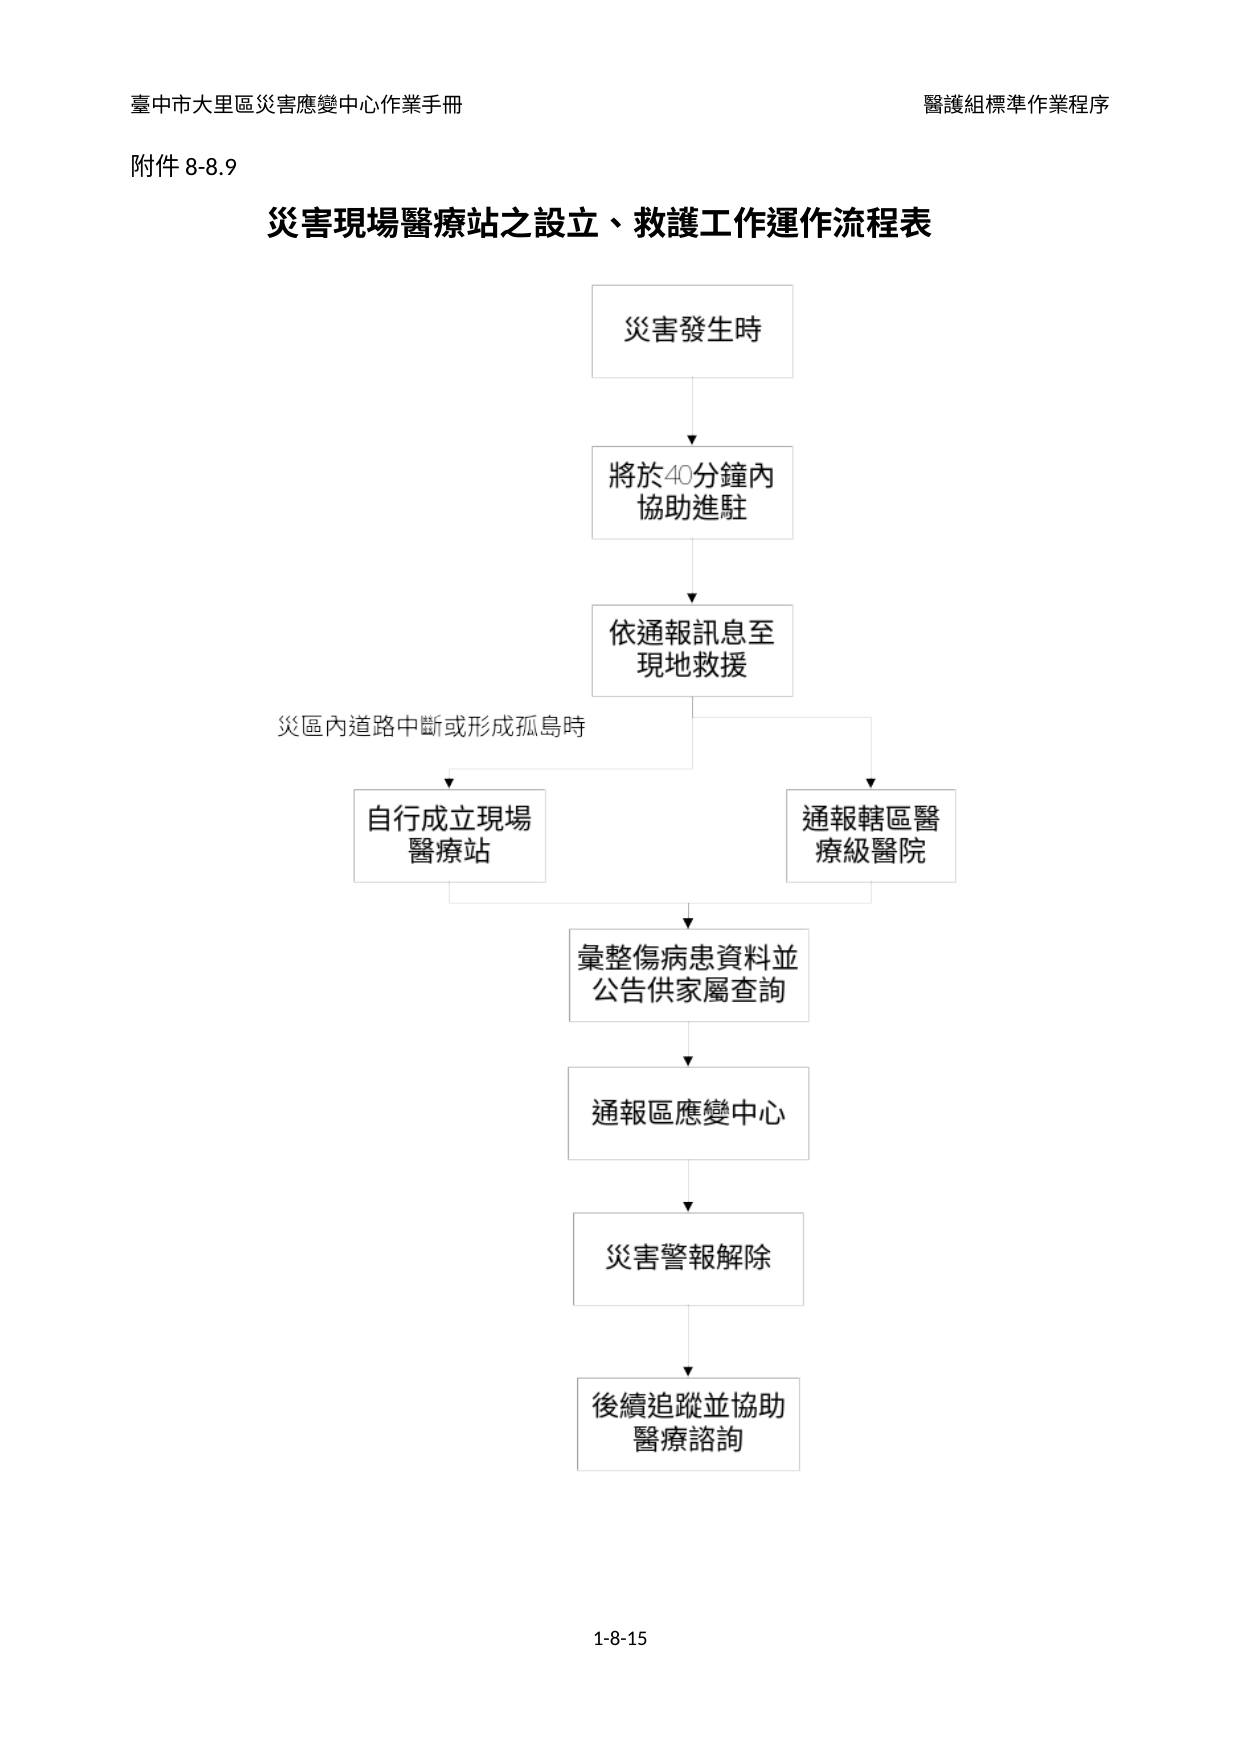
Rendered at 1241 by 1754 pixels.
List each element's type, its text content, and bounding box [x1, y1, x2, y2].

text 附件8-8.9 [130, 146, 1069, 183]
text 災害現場醫療站之設立、救護工作運作流程表 [130, 183, 1069, 258]
